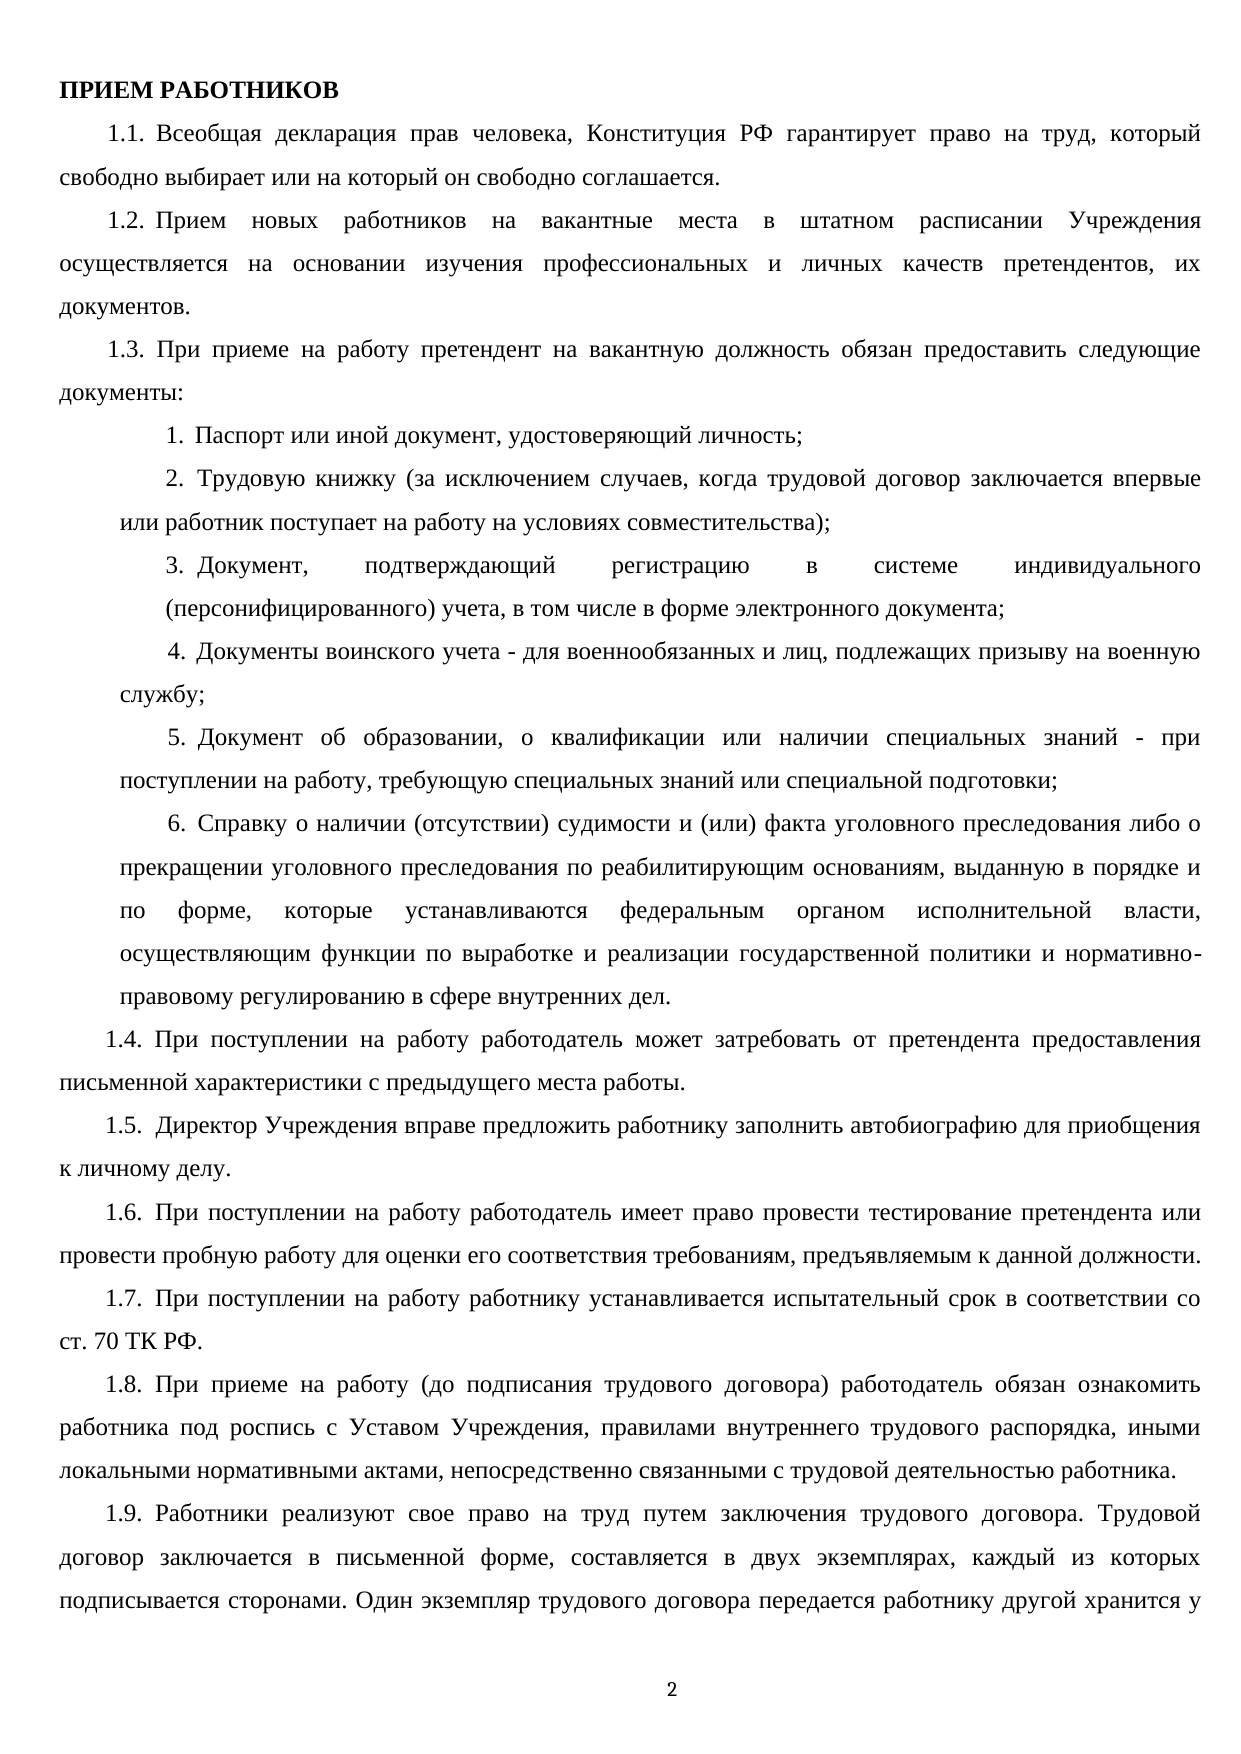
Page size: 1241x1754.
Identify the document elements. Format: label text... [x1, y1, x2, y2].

list Справку о наличии (отсутствии) судимости и (или) факта уголовного преследования либо о прекращении уголовного преследования по реабилитирующим основаниям, выданную в порядке и по форме, которые устанавливаются федеральным органом исполнительной власти, осуществляющим функции по выработке и реализации государственной политики и нормативно-правовому регулированию в сфере внутренних дел. [119, 808, 1202, 1010]
list Директор Учреждения вправе предложить работнику заполнить автобиографию для приобщения к личному делу. [59, 1110, 1202, 1182]
list При приеме на работу (до подписания трудового договора) работодатель обязан ознакомить работника под роспись с Уставом Учреждения, правилами внутреннего трудового распорядка, иными локальными нормативными актами, непосредственно связанными с трудовой деятельностью работника. [59, 1369, 1202, 1484]
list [59, 1498, 1202, 1613]
list При приеме на работу претендент на вакантную должность обязан предоставить следующие документы: [59, 334, 1202, 406]
list Прием новых работников на вакантные места в штатном расписании Учреждения осуществляется на основании изучения профессиональных и личных качеств претендентов, их документов. [59, 205, 1202, 320]
list При поступлении на работу работодатель может затребовать от претендента предоставления письменной характеристики с предыдущего места работы. [59, 1024, 1202, 1096]
list Паспорт или иной документ, удостоверяющий личность; [165, 420, 1202, 449]
list При поступлении на работу работодатель имеет право провести тестирование претендента или провести пробную работу для оценки его соответствия требованиям, предъявляемым к данной должности. [59, 1197, 1202, 1268]
list Документы воинского учета - для военнообязанных и лиц, подлежащих призыву на военную службу; [119, 636, 1202, 708]
list Трудовую книжку (за исключением случаев, когда трудовой договор заключается впервые или работник поступает на работу на условиях совместительства); [119, 463, 1202, 535]
list Документ об образовании, о квалификации или наличии специальных знаний - при поступлении на работу, требующую специальных знаний или специальной подготовки; [119, 722, 1202, 794]
list При поступлении на работу работнику устанавливается испытательный срок в соответствии со ст. 70 ТК РФ. [59, 1283, 1202, 1355]
list Всеобщая декларация прав человека, Конституция РФ гарантирует право на труд, который свободно выбирает или на который он свободно соглашается. [59, 118, 1202, 190]
list Документ, подтверждающий регистрацию в системе индивидуального (персонифицированного) учета, в том числе в форме электронного документа; [165, 550, 1202, 622]
text ПРИЕМ РАБОТНИКОВ [59, 75, 1202, 104]
